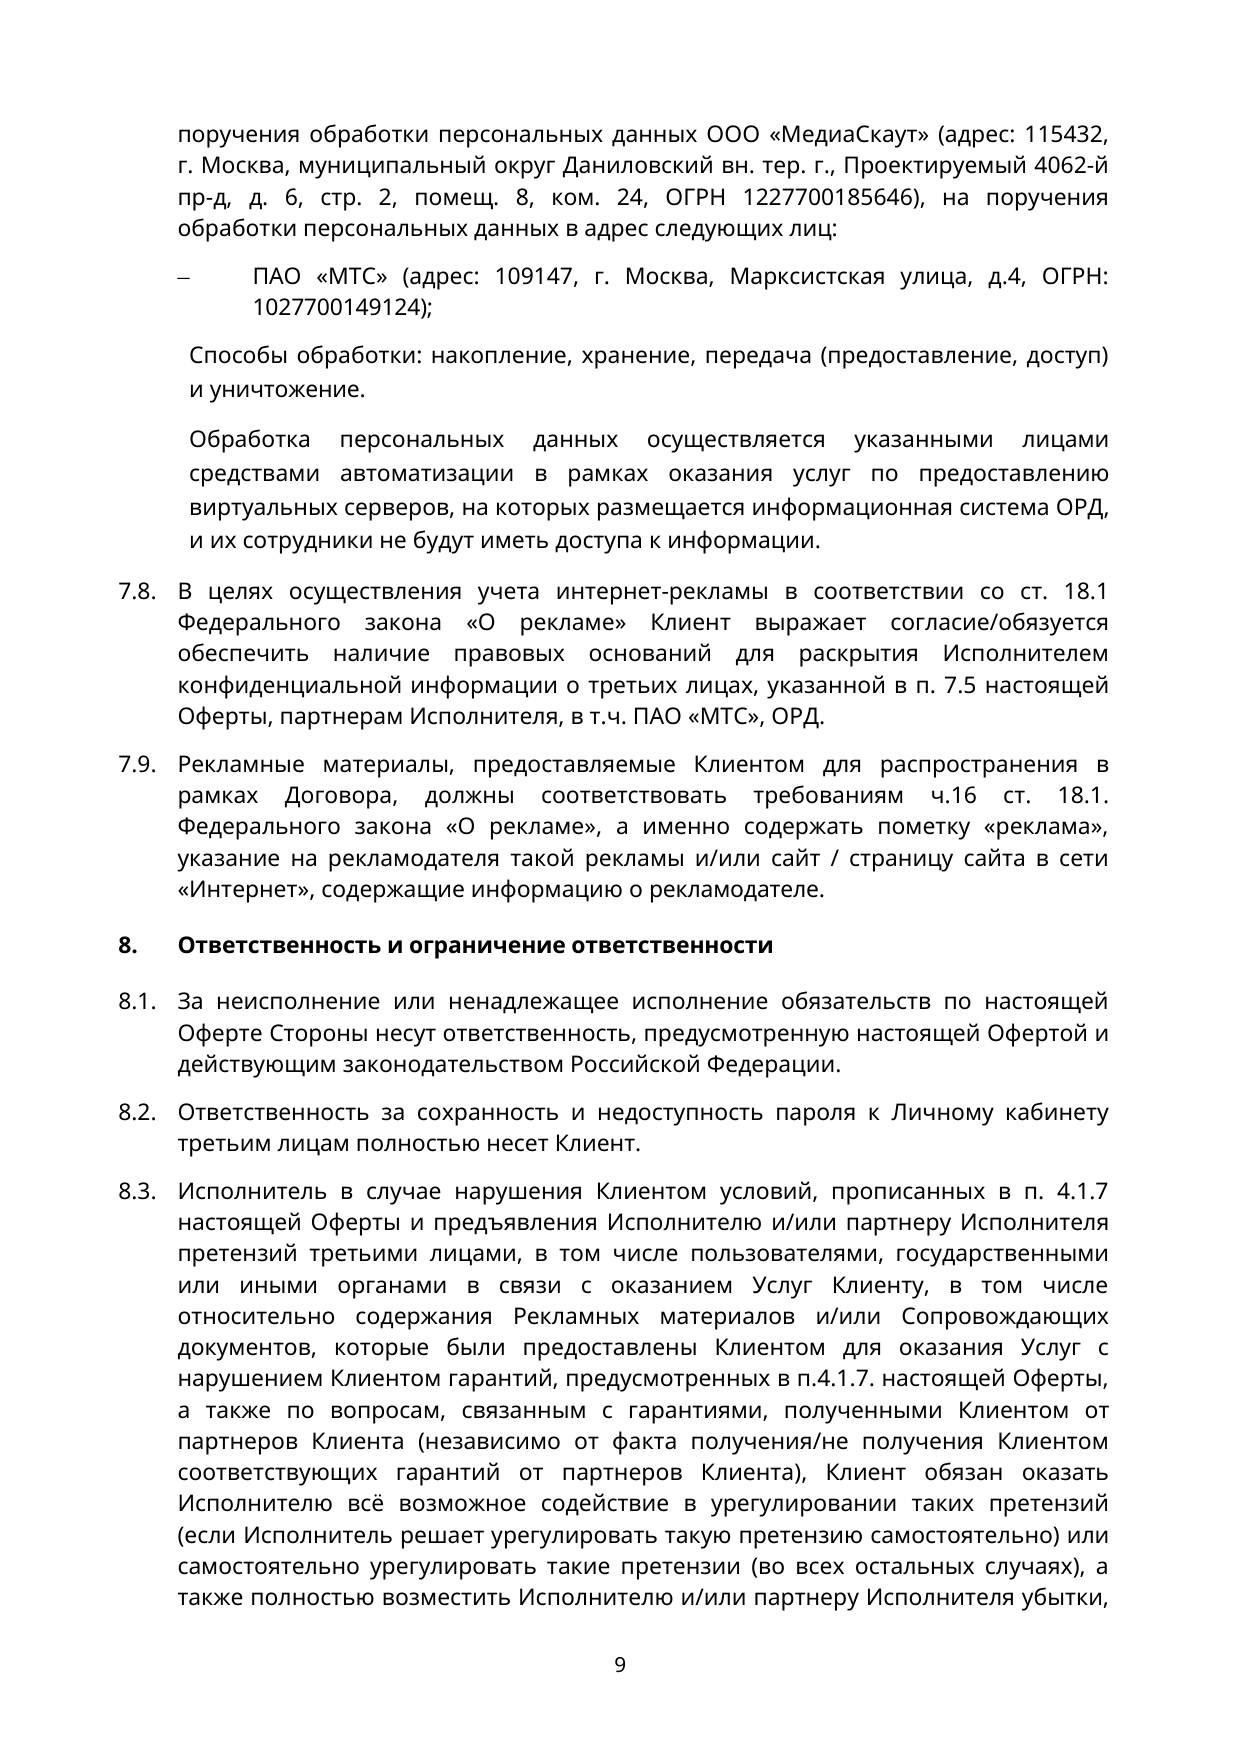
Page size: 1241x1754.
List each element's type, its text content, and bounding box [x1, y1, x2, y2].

list В целях осуществления учета интернет-рекламы в соответствии со ст. 18.1 Федерального закона «О рекламе» Клиент выражает согласие/обязуется обеспечить наличие правовых оснований для раскрытия Исполнителем конфиденциальной информации о третьих лицах, указанной в п. 7.5 настоящей Оферты, партнерам Исполнителя, в т.ч. ПАО «МТС», ОРД. [118, 575, 1110, 731]
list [118, 1175, 1110, 1612]
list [118, 118, 1110, 243]
list За неисполнение или ненадлежащее исполнение обязательств по настоящей Оферте Стороны несут ответственность, предусмотренную настоящей Офертой и действующим законодательством Российской Федерации. [118, 985, 1110, 1079]
list Ответственность за сохранность и недоступность пароля к Личному кабинету третьим лицам полностью несет Клиент. [118, 1096, 1110, 1158]
list ПАО «МТС» (адрес: 109147, г. Москва, Марксистская улица, д.4, ОГРН: 1027700149124); [177, 260, 1110, 322]
list Рекламные материалы, предоставляемые Клиентом для распространения в рамках Договора, должны соответствовать требованиям ч.16 ст. 18.1. Федерального закона «О рекламе», а именно содержать пометку «реклама», указание на рекламодателя такой рекламы и/или сайт / страницу сайта в сети «Интернет», содержащие информацию о рекламодателе. [118, 748, 1110, 904]
subtitle Ответственность и ограничение ответственности [118, 929, 1122, 960]
text Обработка персональных данных осуществляется указанными лицами средствами автоматизации в рамках оказания услуг по предоставлению виртуальных серверов, на которых размещается информационная система ОРД, и их сотрудники не будут иметь доступа к информации. [189, 423, 1110, 556]
text Способы обработки: накопление, хранение, передача (предоставление, доступ) и уничтожение. [189, 339, 1110, 404]
